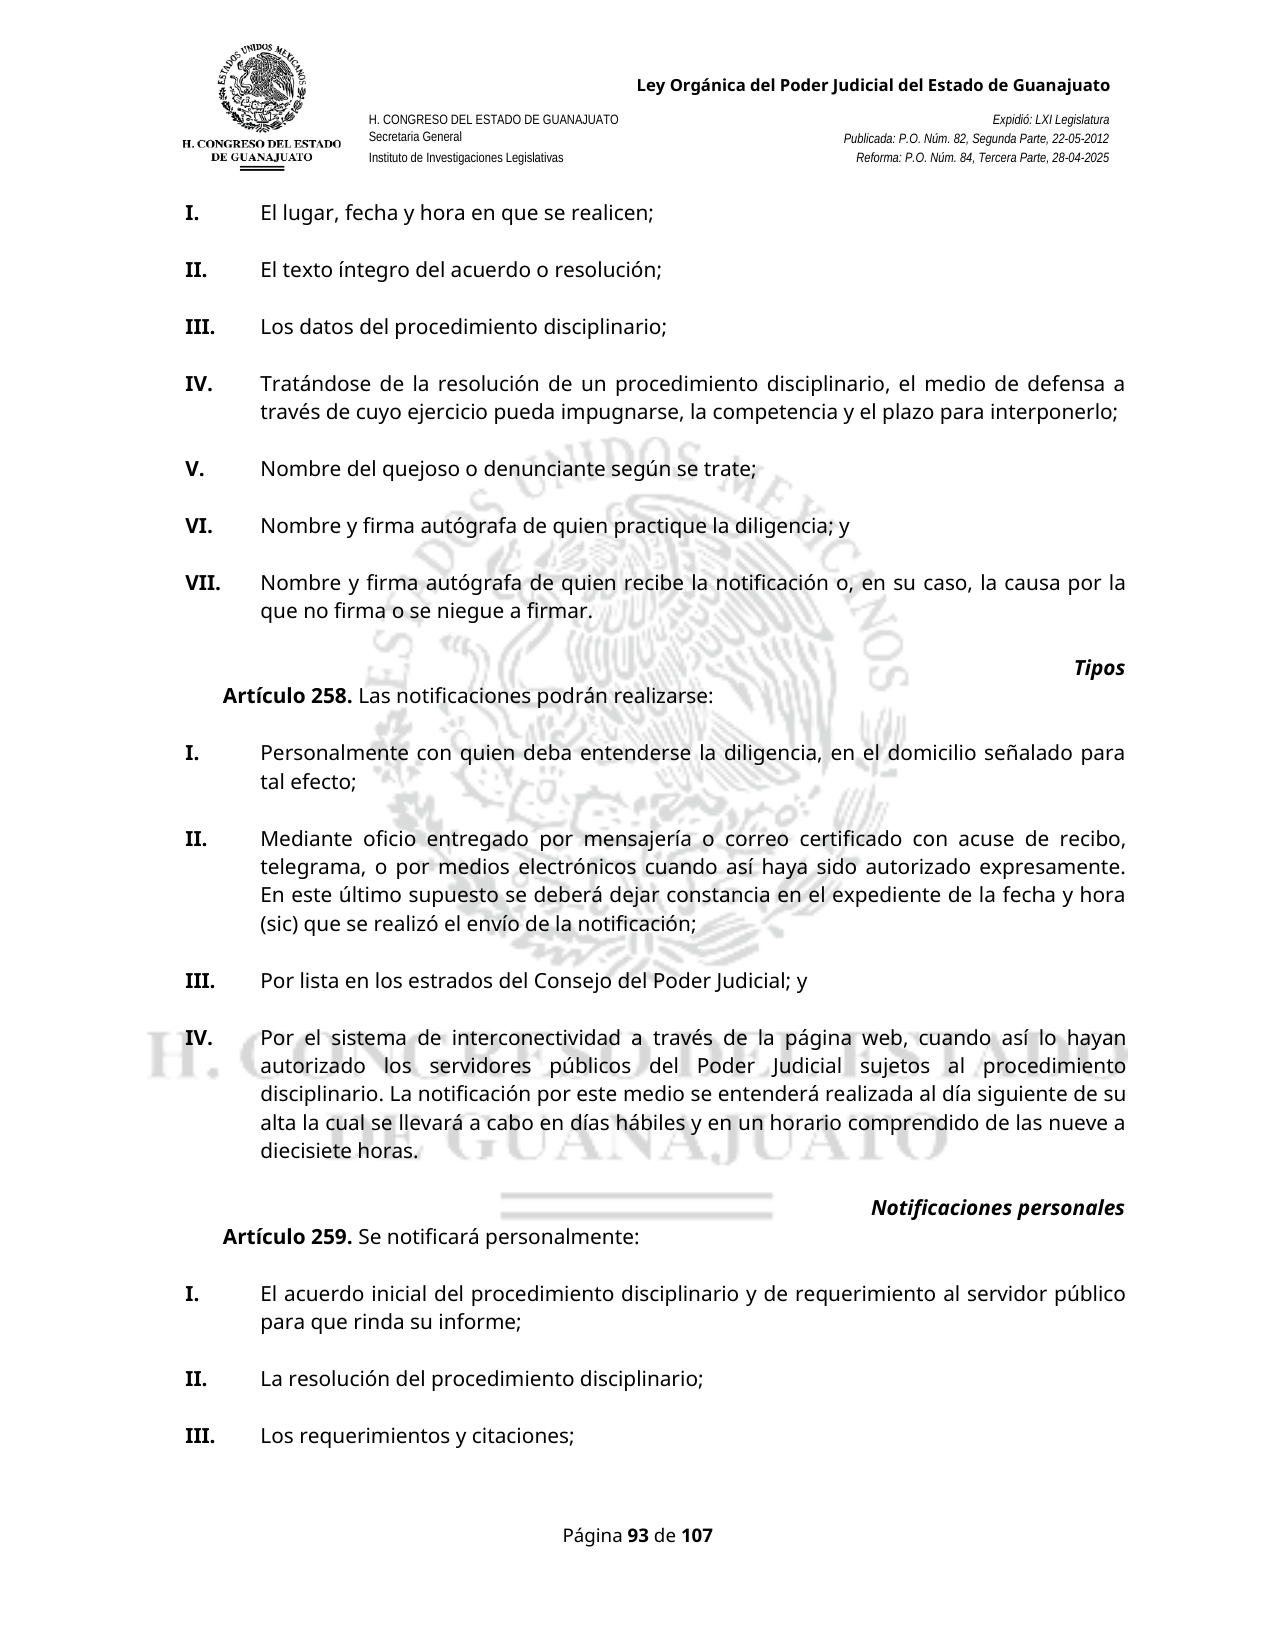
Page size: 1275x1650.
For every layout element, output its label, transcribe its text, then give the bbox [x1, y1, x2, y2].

text Tipos [148, 653, 1127, 681]
text Artículo 259. Se notificará personalmente: [148, 1222, 1127, 1250]
picture [182, 44, 341, 177]
text Notificaciones personales [148, 1193, 1127, 1222]
list Por el sistema de interconectividad a través de la página web, cuando así lo hayan autorizado los servidores públicos del Poder Judicial sujetos al procedimiento disciplinario. La notificación por este medio se entenderá realizada al día siguiente de su alta la cual se llevará a cabo en días hábiles y en un horario comprendido de las nueve a diecisiete horas. [185, 1023, 1127, 1165]
list La resolución del procedimiento disciplinario; [185, 1364, 1127, 1392]
list Nombre del quejoso o denunciante según se trate; [185, 454, 1127, 482]
text Artículo 258. Las notificaciones podrán realizarse: [148, 681, 1127, 710]
list Los requerimientos y citaciones; [185, 1421, 1127, 1449]
list Tratándose de la resolución de un procedimiento disciplinario, el medio de defensa a través de cuyo ejercicio pueda impugnarse, la competencia y el plazo para interponerlo; [185, 369, 1127, 426]
list Los datos del procedimiento disciplinario; [185, 312, 1127, 340]
list El texto íntegro del acuerdo o resolución; [185, 255, 1127, 283]
list Nombre y firma autógrafa de quien recibe la notificación o, en su caso, la causa por la que no firma o se niegue a firmar. [185, 568, 1127, 624]
list Nombre y firma autógrafa de quien practique la diligencia; y [185, 511, 1127, 539]
list Por lista en los estrados del Consejo del Poder Judicial; y [185, 966, 1127, 994]
list El lugar, fecha y hora en que se realicen; [185, 198, 1127, 226]
list Mediante oficio entregado por mensajería o correo certificado con acuse de recibo, telegrama, o por medios electrónicos cuando así haya sido autorizado expresamente. En este último supuesto se deberá dejar constancia en el expediente de la fecha y hora (sic) que se realizó el envío de la notificación; [185, 824, 1127, 937]
list Personalmente con quien deba entenderse la diligencia, en el domicilio señalado para tal efecto; [185, 738, 1127, 795]
list El acuerdo inicial del procedimiento disciplinario y de requerimiento al servidor público para que rinda su informe; [185, 1279, 1127, 1336]
